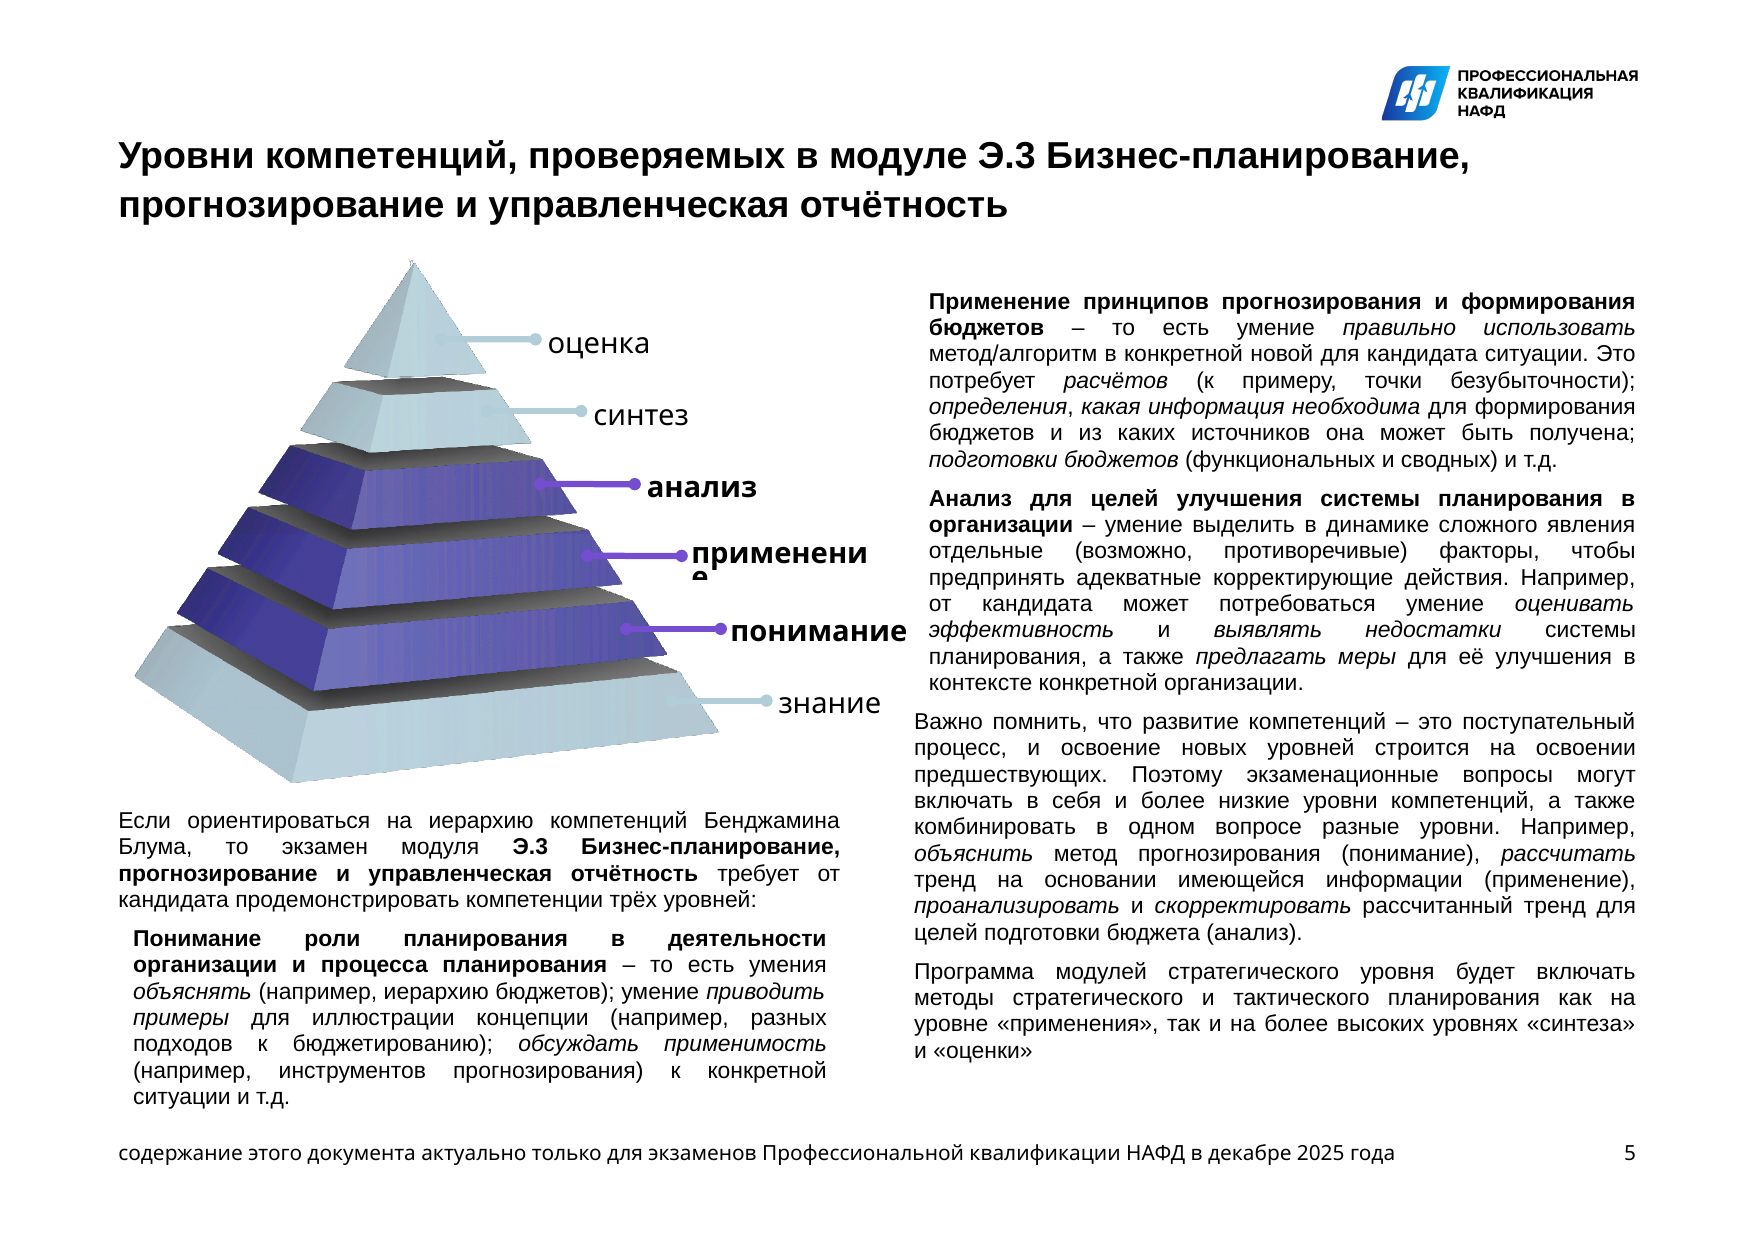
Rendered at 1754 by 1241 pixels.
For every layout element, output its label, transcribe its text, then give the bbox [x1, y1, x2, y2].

picture [717, 550, 723, 560]
text Уровни компетенций, проверяемых в модуле Э.3 Бизнес-планирование, прогнозирование и управленческая отчётность [118, 133, 1636, 226]
text Важно помнить, что развитие компетенций – это поступательный процесс, и освоение новых уровней строится на освоении предшествующих. Поэтому экзаменационные вопросы могут включать в себя и более низкие уровни компетенций, а также комбинировать в одном вопросе разные уровни. Например, объяснить метод прогнозирования (понимание), рассчитать тренд на основании имеющейся информации (применение), проанализировать и скорректировать рассчитанный тренд для целей подготовки бюджета (анализ). [914, 708, 1636, 945]
text Применение принципов прогнозирования и формирования бюджетов – то есть умение правильно использовать метод/алгоритм в конкретной новой для кандидата ситуации. Это потребует расчётов (к примеру, точки безубыточности); определения, какая информация необходима для формирования бюджетов и из каких источников она может быть получена; подготовки бюджетов (функциональных и сводных) и т.д. [929, 288, 1636, 472]
text Программа модулей стратегического уровня будет включать методы стратегического и тактического планирования как на уровне «применения», так и на более высоких уровнях «синтеза» и «оценки» [914, 958, 1636, 1063]
picture [1381, 65, 1638, 121]
picture [117, 248, 727, 787]
text Если ориентироваться на иерархию компетенций Бенджамина Блума, то экзамен модуля Э.3 Бизнес-планирование, прогнозирование и управленческая отчётность требует от кандидата продемонстрировать компетенции трёх уровней: [118, 807, 840, 912]
text Понимание роли планирования в деятельности организации и процесса планирования – то есть умения объяснять (например, иерархию бюджетов); умение приводить примеры для иллюстрации концепции (например, разных подходов к бюджетированию); обсуждать применимость (например, инструментов прогнозирования) к конкретной ситуации и т.д. [133, 925, 827, 1109]
text Анализ для целей улучшения системы планирования в организации – умение выделить в динамике сложного явления отдельные (возможно, противоречивые) факторы, чтобы предпринять адекватные корректирующие действия. Например, от кандидата может потребоваться умение оценивать эффективность и выявлять недостатки системы планирования, а также предлагать меры для её улучшения в контексте конкретной организации. [929, 484, 1636, 695]
